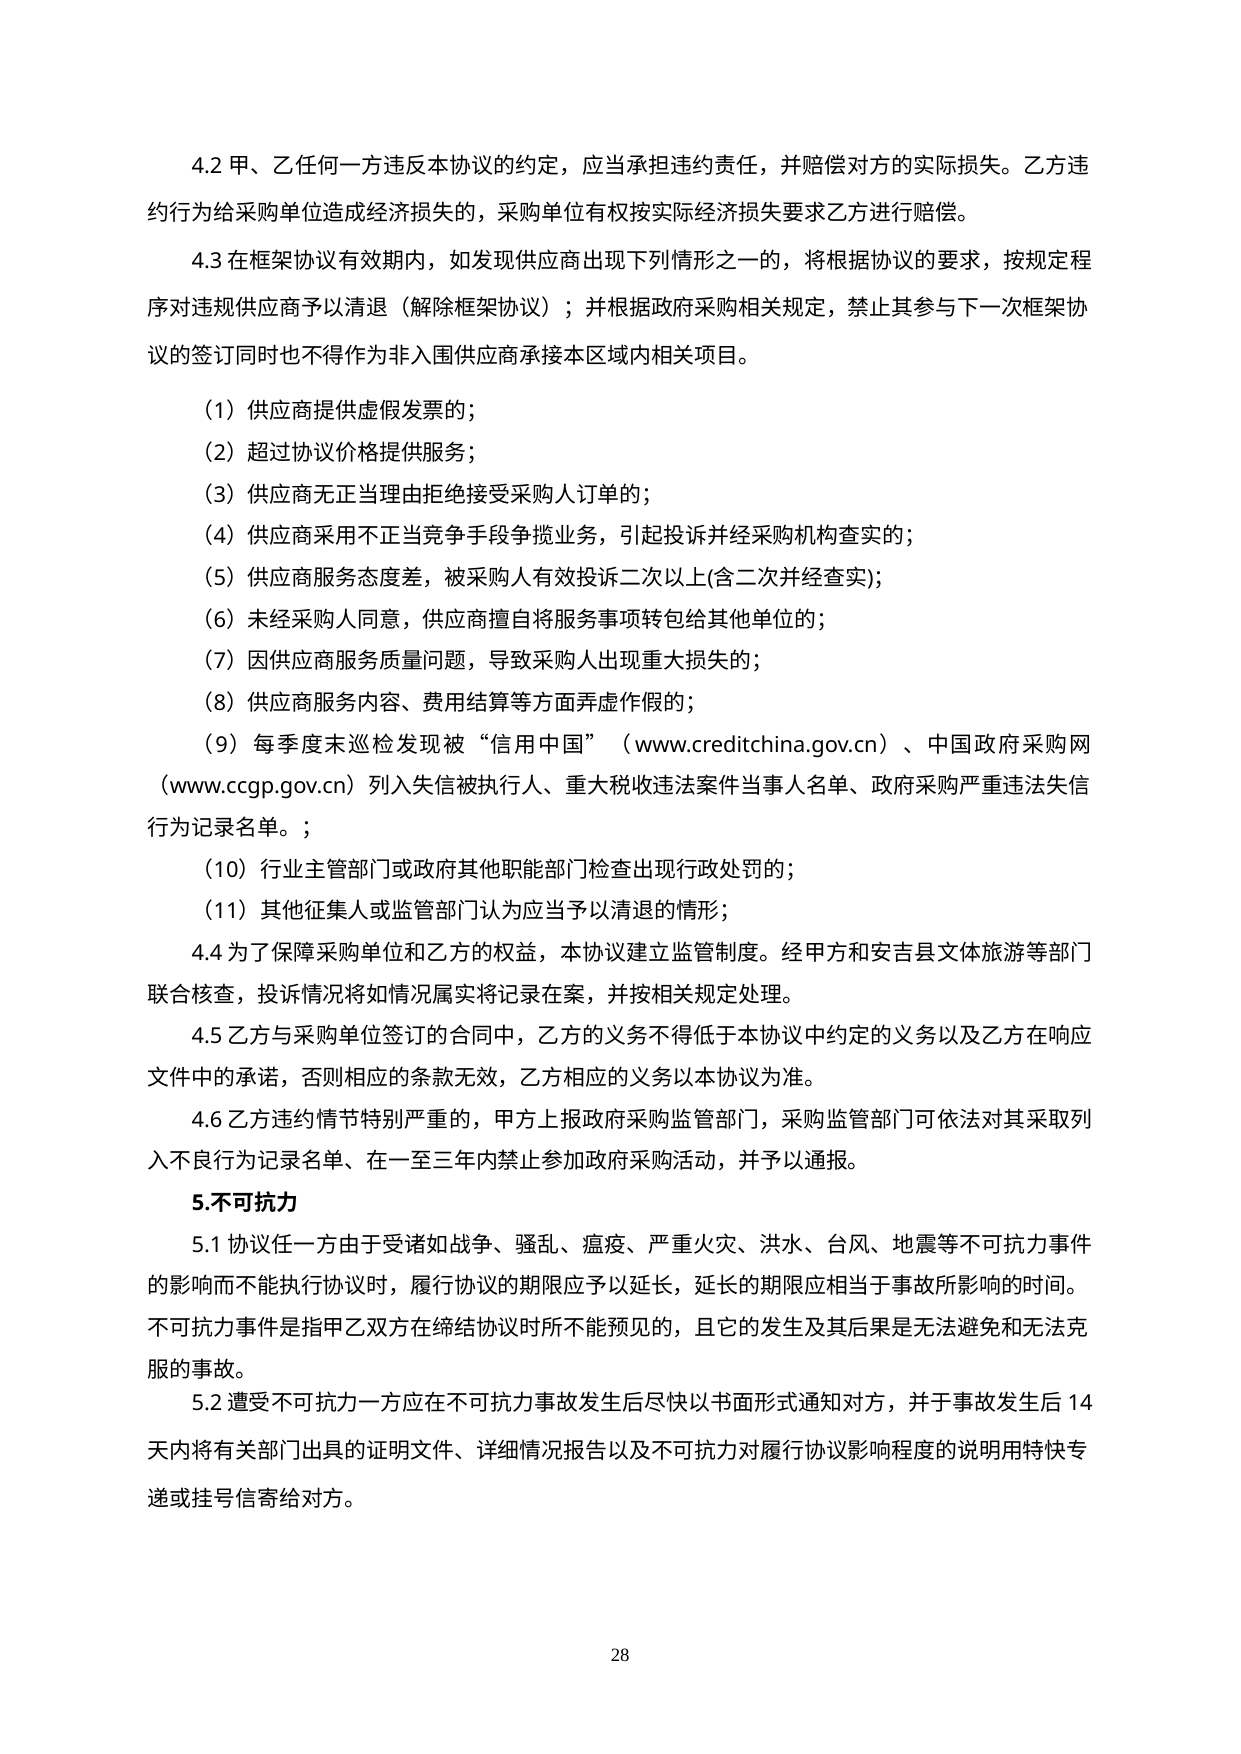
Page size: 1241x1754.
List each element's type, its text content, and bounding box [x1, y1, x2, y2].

text （1）供应商提供虚假发票的； [148, 385, 1092, 427]
text 5.2遭受不可抗力一方应在不可抗力事故发生后尽快以书面形式通知对方，并于事故发生后14天内将有关部门出具的证明文件、详细情况报告以及不可抗力对履行协议影响程度的说明用特快专递或挂号信寄给对方。 [148, 1385, 1092, 1512]
text 5.不可抗力 [148, 1177, 1092, 1219]
text 4.5乙方与采购单位签订的合同中，乙方的义务不得低于本协议中约定的义务以及乙方在响应文件中的承诺，否则相应的条款无效，乙方相应的义务以本协议为准。 [148, 1010, 1092, 1094]
text 4.4为了保障采购单位和乙方的权益，本协议建立监管制度。经甲方和安吉县文体旅游等部门联合核查，投诉情况将如情况属实将记录在案，并按相关规定处理。 [148, 927, 1092, 1010]
text 4.2 甲、乙任何一方违反本协议的约定，应当承担违约责任，并赔偿对方的实际损失。乙方违约行为给采购单位造成经济损失的，采购单位有权按实际经济损失要求乙方进行赔偿。 [148, 148, 1092, 227]
text （9）每季度末巡检发现被“信用中国”（www.creditchina.gov.cn）、中国政府采购网（www.ccgp.gov.cn）列入失信被执行人、重大税收违法案件当事人名单、政府采购严重违法失信行为记录名单。； [148, 719, 1092, 844]
text 4.6乙方违约情节特别严重的，甲方上报政府采购监管部门，采购监管部门可依法对其采取列入不良行为记录名单、在一至三年内禁止参加政府采购活动，并予以通报。 [148, 1094, 1092, 1177]
text （5）供应商服务态度差，被采购人有效投诉二次以上(含二次并经查实)； [148, 552, 1092, 594]
text （10）行业主管部门或政府其他职能部门检查出现行政处罚的； [148, 844, 1092, 885]
text 5.1协议任一方由于受诸如战争、骚乱、瘟疫、严重火灾、洪水、台风、地震等不可抗力事件的影响而不能执行协议时，履行协议的期限应予以延长，延长的期限应相当于事故所影响的时间。不可抗力事件是指甲乙双方在缔结协议时所不能预见的，且它的发生及其后果是无法避免和无法克服的事故。 [148, 1219, 1092, 1385]
text （7）因供应商服务质量问题，导致采购人出现重大损失的； [148, 635, 1092, 677]
text （3）供应商无正当理由拒绝接受采购人订单的； [148, 469, 1092, 510]
text （8）供应商服务内容、费用结算等方面弄虚作假的； [148, 677, 1092, 719]
text （4）供应商采用不正当竞争手段争揽业务，引起投诉并经采购机构查实的； [148, 510, 1092, 552]
text （11）其他征集人或监管部门认为应当予以清退的情形； [148, 885, 1092, 927]
text （2）超过协议价格提供服务； [148, 427, 1092, 469]
text （6）未经采购人同意，供应商擅自将服务事项转包给其他单位的； [148, 594, 1092, 635]
text 4.3在框架协议有效期内，如发现供应商出现下列情形之一的，将根据协议的要求，按规定程序对违规供应商予以清退（解除框架协议）；并根据政府采购相关规定，禁止其参与下一次框架协议的签订同时也不得作为非入围供应商承接本区域内相关项目。 [148, 243, 1092, 369]
